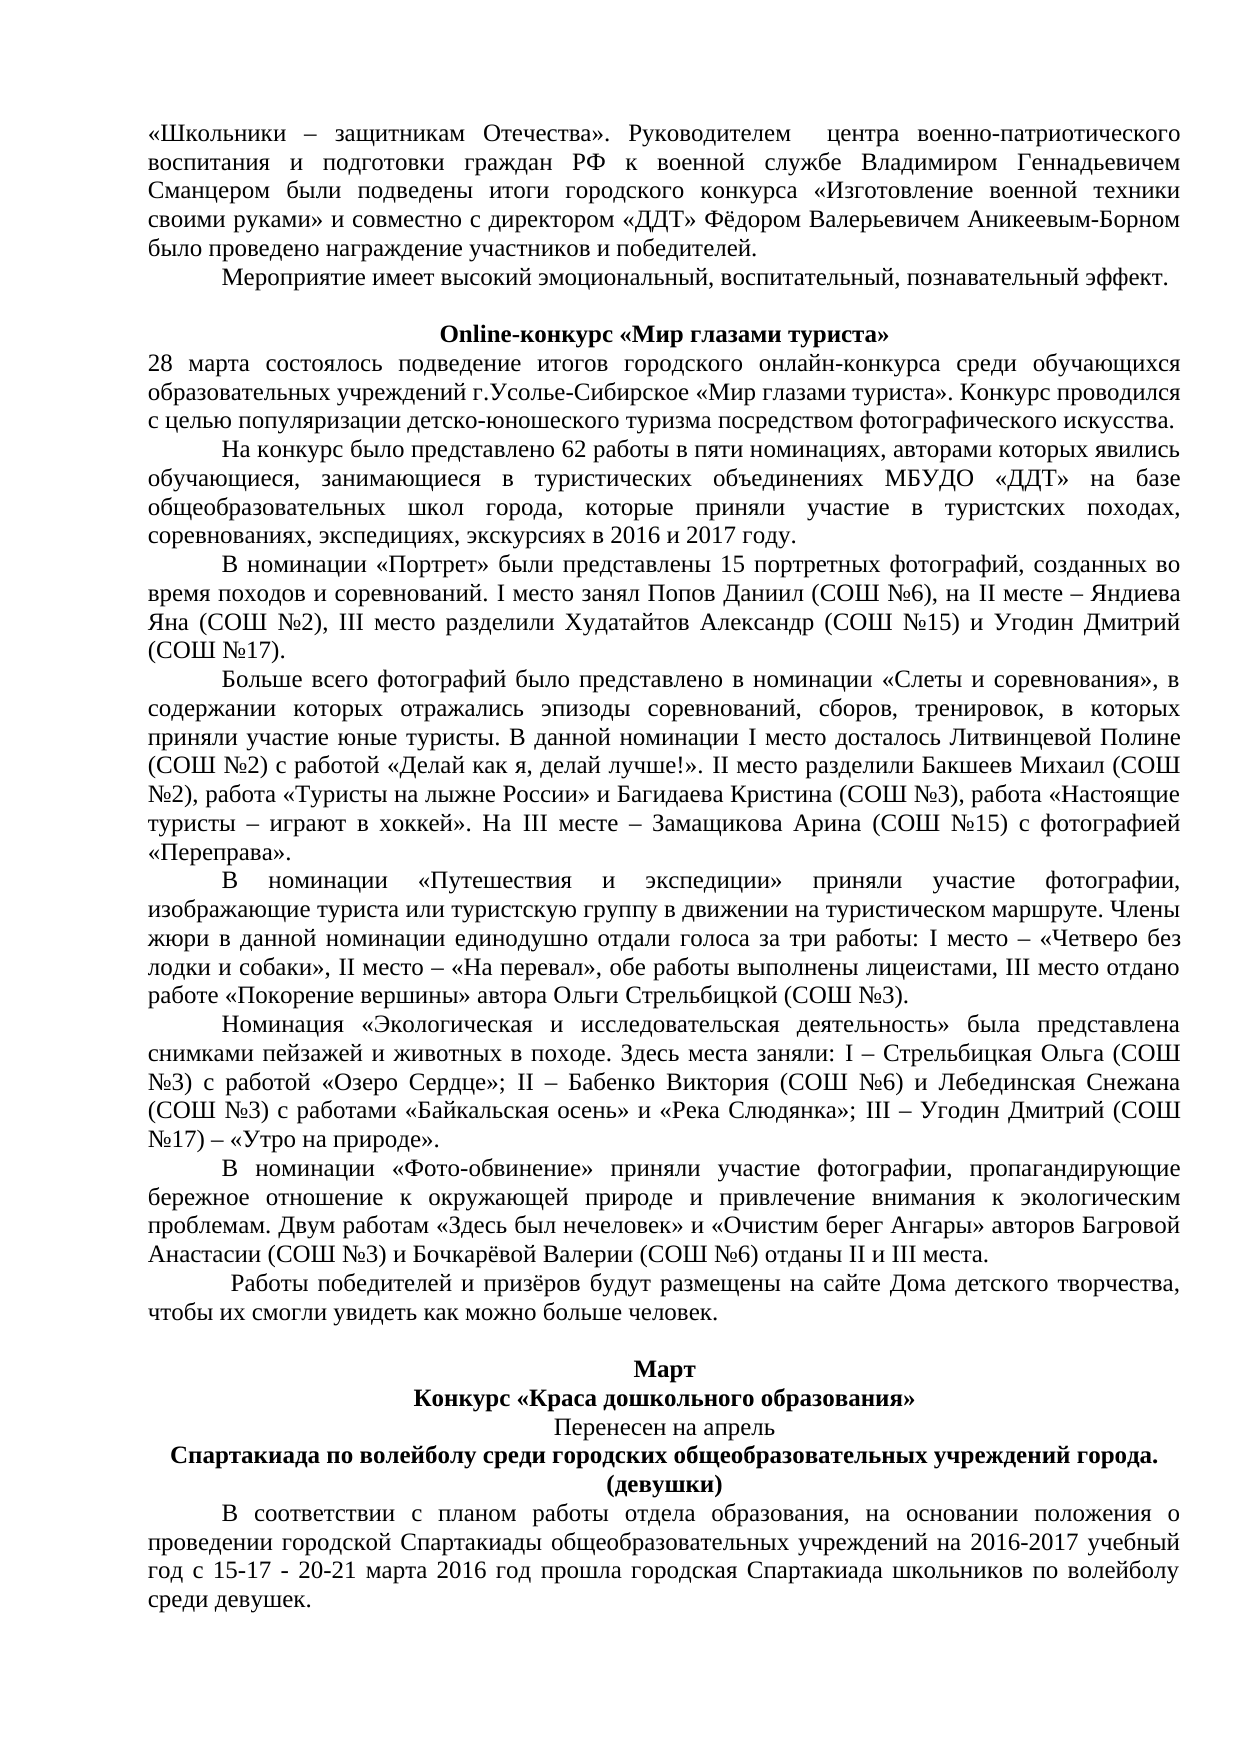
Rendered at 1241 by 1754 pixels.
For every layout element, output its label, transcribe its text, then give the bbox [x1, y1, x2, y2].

text В номинации «Путешествия и экспедиции» приняли участие фотографии, изображающие туриста или туристскую группу в движении на туристическом маршруте. Члены жюри в данной номинации единодушно отдали голоса за три работы: I место – «Четверо без лодки и собаки», II место – «На перевал», обе работы выполнены лицеистами, III место отдано работе «Покорение вершины» автора Ольги Стрельбицкой (СОШ №3). [148, 866, 1181, 1009]
text В соответствии с планом работы отдела образования, на основании положения о проведении городской Спартакиады общеобразовательных учреждений на 2016-2017 учебный год с 15-17 - 20-21 марта 2016 год прошла городская Спартакиада школьников по волейболу среди девушек. [148, 1498, 1181, 1613]
text На конкурс было представлено 62 работы в пяти номинациях, авторами которых явились обучающиеся, занимающиеся в туристических объединениях МБУДО «ДДТ» на базе общеобразовательных школ города, которые приняли участие в туристских походах, соревнованиях, экспедициях, экскурсиях в 2016 и 2017 году. [148, 434, 1181, 549]
text Работы победителей и призёров будут размещены на сайте Дома детского творчества, чтобы их смогли увидеть как можно больше человек. [148, 1268, 1181, 1326]
text 28 марта состоялось подведение итогов городского онлайн-конкурса среди обучающихся образовательных учреждений г.Усолье-Сибирское «Мир глазами туриста». Конкурс проводился с целью популяризации детско-юношеского туризма посредством фотографического искусства. [148, 348, 1181, 434]
text В номинации «Фото-обвинение» приняли участие фотографии, пропагандирующие бережное отношение к окружающей природе и привлечение внимания к экологическим проблемам. Двум работам «Здесь был нечеловек» и «Очистим берег Ангары» авторов Багровой Анастасии (СОШ №3) и Бочкарёвой Валерии (СОШ №6) отданы II и III места. [148, 1153, 1181, 1268]
text Март [148, 1354, 1181, 1383]
text Мероприятие имеет высокий эмоциональный, воспитательный, познавательный эффект. [148, 262, 1181, 291]
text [148, 118, 1181, 262]
text Оnline-конкурс «Мир глазами туриста» [148, 319, 1181, 348]
text Конкурс «Краса дошкольного образования» [148, 1383, 1181, 1412]
text Больше всего фотографий было представлено в номинации «Слеты и соревнования», в содержании которых отражались эпизоды соревнований, сборов, тренировок, в которых приняли участие юные туристы. В данной номинации I место досталось Литвинцевой Полине (СОШ №2) с работой «Делай как я, делай лучше!». II место разделили Бакшеев Михаил (СОШ №2), работа «Туристы на лыжне России» и Багидаева Кристина (СОШ №3), работа «Настоящие туристы – играют в хоккей». На III месте – Замащикова Арина (СОШ №15) с фотографией «Переправа». [148, 664, 1181, 866]
text Перенесен на апрель [148, 1412, 1181, 1441]
text В номинации «Портрет» были представлены 15 портретных фотографий, созданных во время походов и соревнований. I место занял Попов Даниил (СОШ №6), на II месте – Яндиева Яна (СОШ №2), III место разделили Худатайтов Александр (СОШ №15) и Угодин Дмитрий (СОШ №17). [148, 549, 1181, 664]
text Номинация «Экологическая и исследовательская деятельность» была представлена снимками пейзажей и животных в походе. Здесь места заняли: I – Стрельбицкая Ольга (СОШ №3) с работой «Озеро Сердце»; II – Бабенко Виктория (СОШ №6) и Лебединская Снежана (СОШ №3) с работами «Байкальская осень» и «Река Слюдянка»; III – Угодин Дмитрий (СОШ №17) – «Утро на природе». [148, 1009, 1181, 1153]
text Спартакиада по волейболу среди городских общеобразовательных учреждений города. (девушки) [148, 1441, 1181, 1498]
